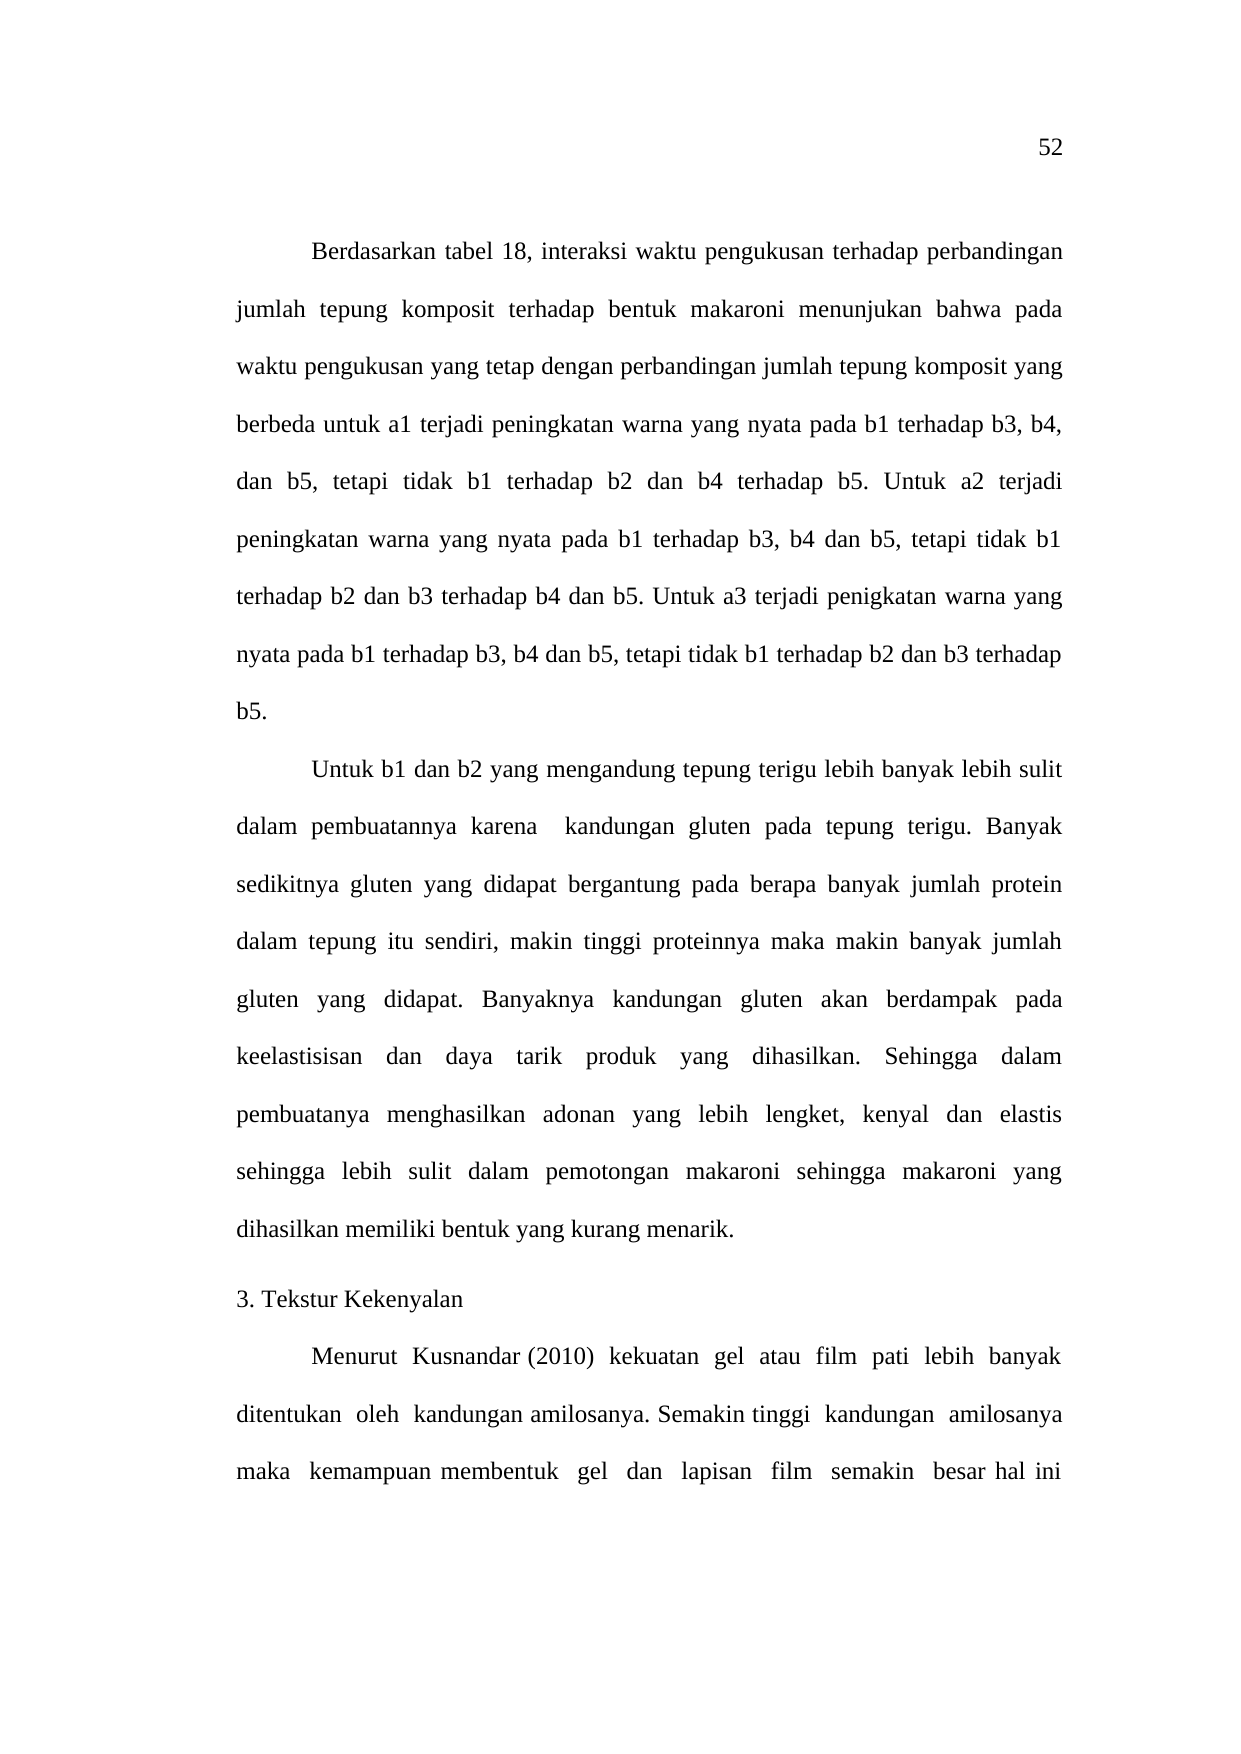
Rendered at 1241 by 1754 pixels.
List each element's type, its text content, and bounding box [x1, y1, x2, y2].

text Berdasarkan tabel 18, interaksi waktu pengukusan terhadap perbandingan jumlah tepung komposit terhadap bentuk makaroni menunjukan bahwa pada waktu pengukusan yang tetap dengan perbandingan jumlah tepung komposit yang berbeda untuk a1 terjadi peningkatan warna yang nyata pada b1 terhadap b3, b4, dan b5, tetapi tidak b1 terhadap b2 dan b4 terhadap b5. Untuk a2 terjadi peningkatan warna yang nyata pada b1 terhadap b3, b4 dan b5, tetapi tidak b1 terhadap b2 dan b3 terhadap b4 dan b5. Untuk a3 terjadi penigkatan warna yang nyata pada b1 terhadap b3, b4 dan b5, tetapi tidak b1 terhadap b2 dan b3 terhadap b5. [236, 236, 1063, 725]
text Untuk b1 dan b2 yang mengandung tepung terigu lebih banyak lebih sulit dalam pembuatannya karena kandungan gluten pada tepung terigu. Banyak sedikitnya gluten yang didapat bergantung pada berapa banyak jumlah protein dalam tepung itu sendiri, makin tinggi proteinnya maka makin banyak jumlah gluten yang didapat. Banyaknya kandungan gluten akan berdampak pada keelastisisan dan daya tarik produk yang dihasilkan. Sehingga dalam pembuatanya menghasilkan adonan yang lebih lengket, kenyal dan elastis sehingga lebih sulit dalam pemotongan makaroni sehingga makaroni yang dihasilkan memiliki bentuk yang kurang menarik. [236, 754, 1063, 1242]
text 3. Tekstur Kekenyalan [236, 1284, 1063, 1312]
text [236, 1341, 1063, 1485]
